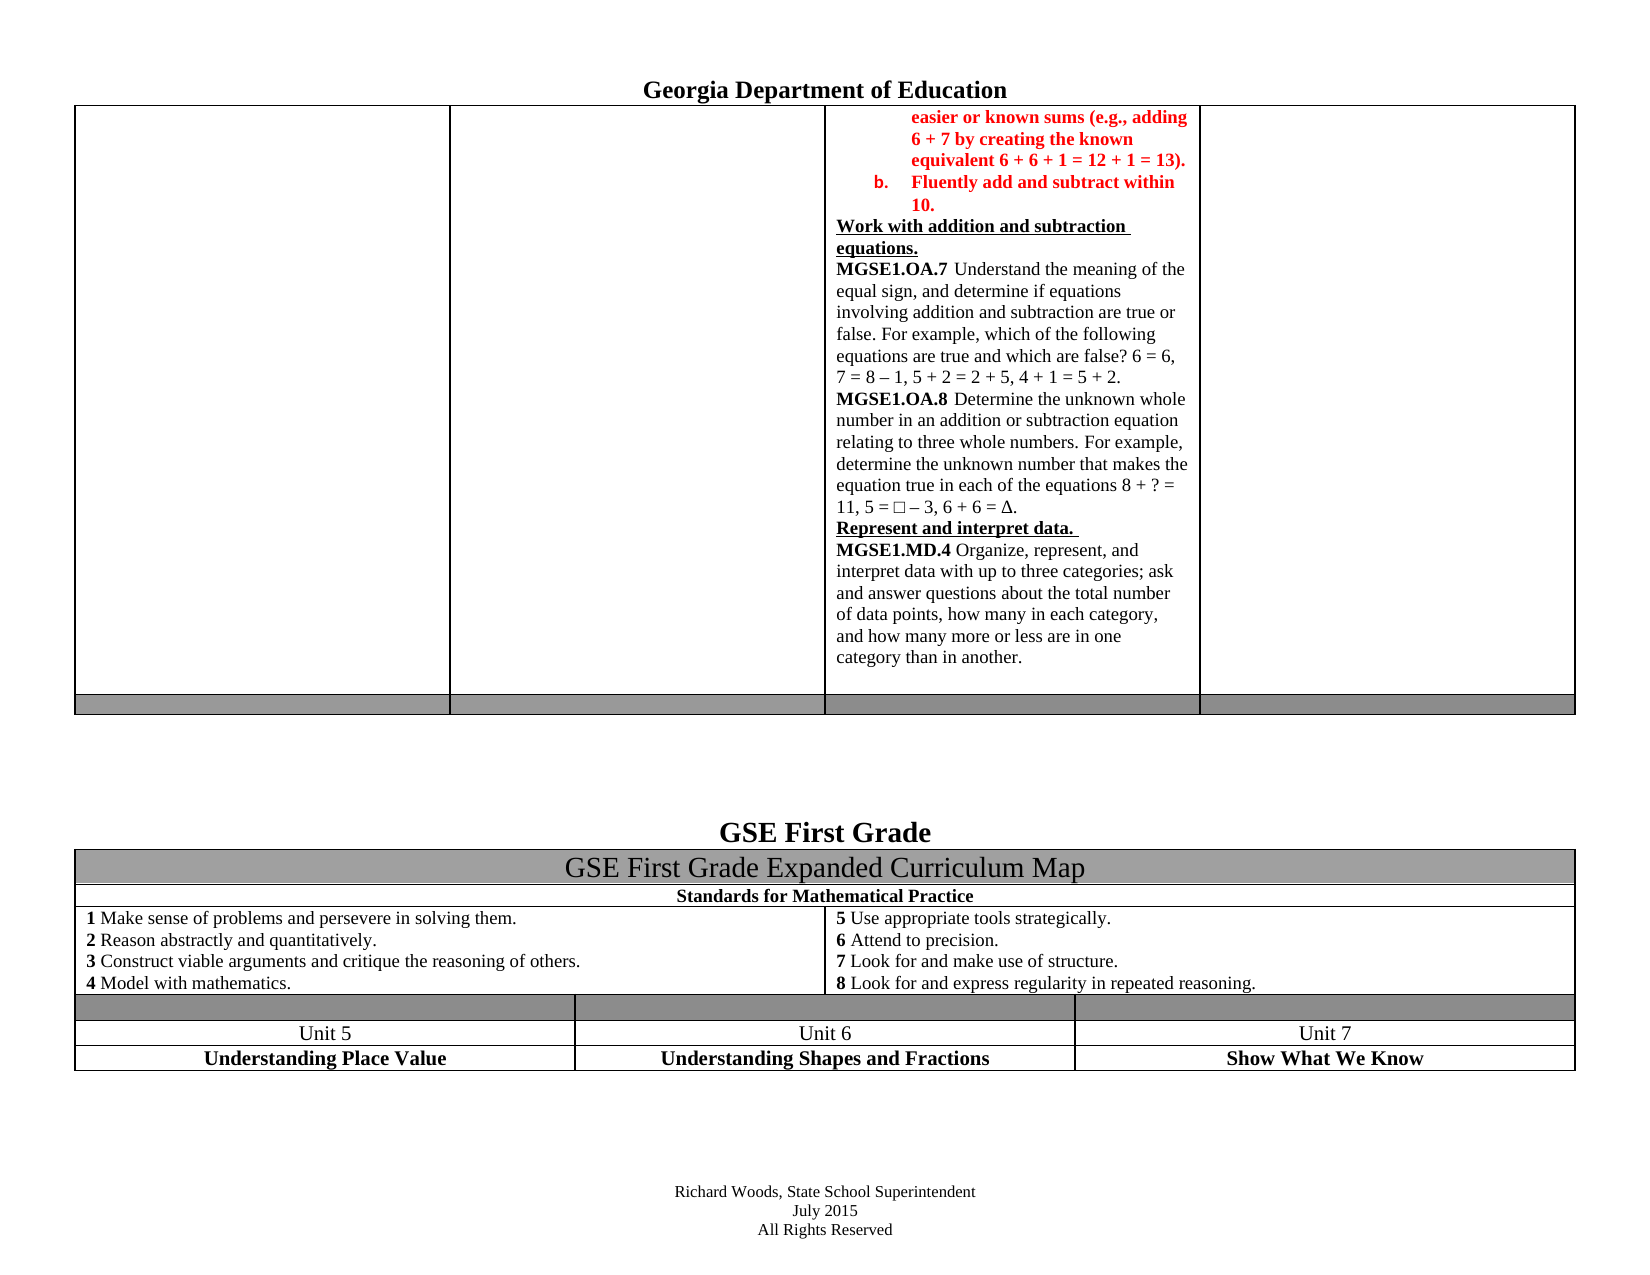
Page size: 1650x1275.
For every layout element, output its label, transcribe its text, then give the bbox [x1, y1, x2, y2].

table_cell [451, 106, 824, 693]
table_cell Show What We Know [1076, 1046, 1574, 1070]
table_cell [451, 695, 824, 714]
table_cell 1 Make sense of problems and persevere in solving them. 2 Reason abstractly and quantitatively. 3 Construct viable arguments and critique the reasoning of others. 4 Model with mathematics. [76, 907, 824, 993]
table_cell [76, 995, 574, 1020]
text GSE First Grade [60, 815, 1590, 849]
table_cell [826, 695, 1199, 714]
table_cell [826, 106, 1199, 693]
table_cell 5 Use appropriate tools strategically. 6 Attend to precision. 7 Look for and make use of structure. 8 Look for and express regularity in repeated reasoning. [826, 907, 1574, 993]
table_cell [576, 995, 1074, 1020]
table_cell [1201, 106, 1574, 693]
table_cell [1076, 995, 1574, 1020]
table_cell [76, 106, 449, 693]
table_cell Unit 6 [576, 1021, 1074, 1045]
table_cell Understanding Place Value [76, 1046, 574, 1070]
table_cell Standards for Mathematical Practice [76, 885, 1574, 906]
table_cell [76, 695, 449, 714]
table_cell [1201, 695, 1574, 714]
table_cell Understanding Shapes and Fractions [576, 1046, 1074, 1070]
table_cell Unit 5 [76, 1021, 574, 1045]
table_header GSE First Grade Expanded Curriculum Map [76, 850, 1574, 883]
table_cell Unit 7 [1076, 1021, 1574, 1045]
